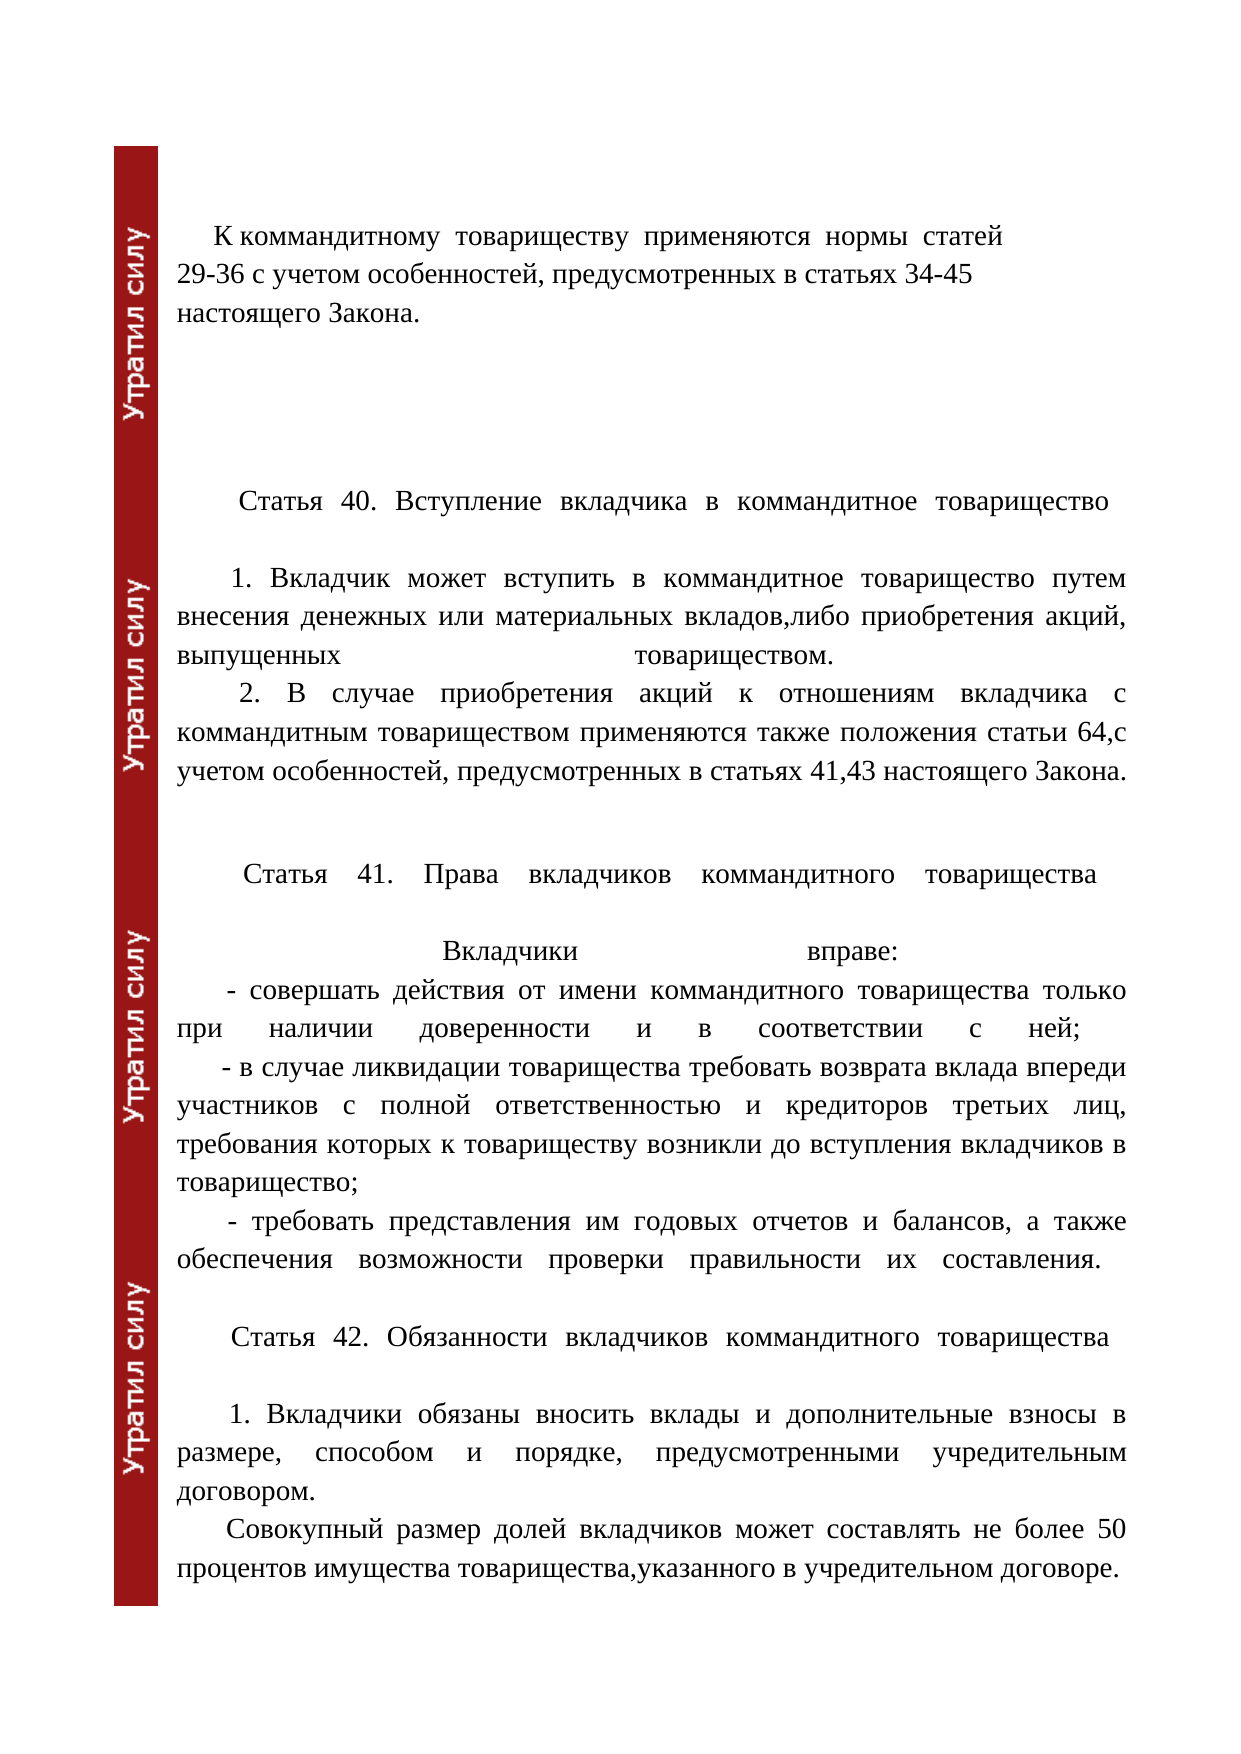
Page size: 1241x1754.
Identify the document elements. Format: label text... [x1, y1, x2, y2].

text К коммандитному товариществу применяются нормы статей [112, 218, 1128, 251]
text настоящего Закона. [112, 295, 1128, 328]
text 29-36 с учетом особенностей, предусмотренных в статьях 34-45 [112, 256, 1128, 290]
picture [114, 1583, 158, 1606]
picture [114, 290, 158, 295]
picture [114, 328, 158, 406]
picture [114, 251, 158, 256]
picture [114, 146, 158, 218]
